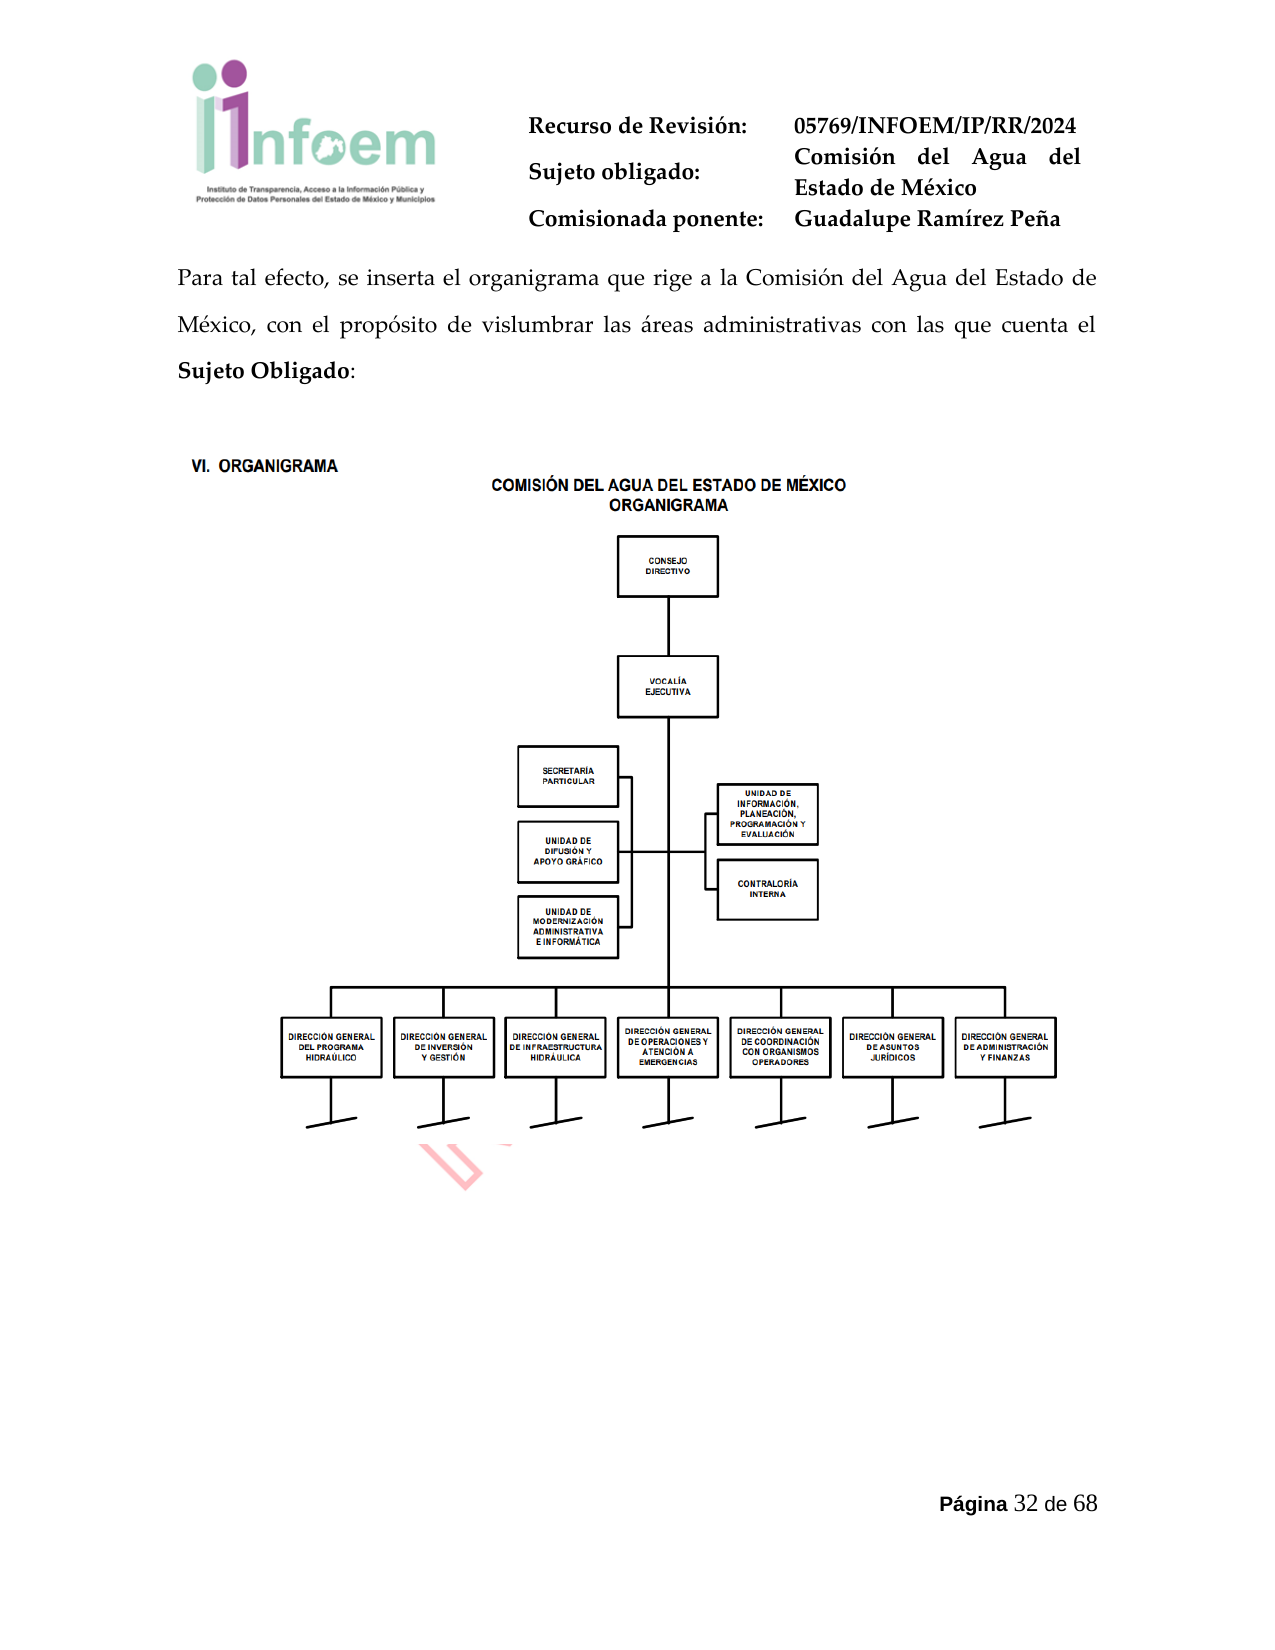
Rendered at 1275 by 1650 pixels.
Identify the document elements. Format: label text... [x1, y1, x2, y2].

picture [72, 0, 1275, 1650]
text Para tal efecto, se inserta el organigrama que rige a la Comisión del Agua del Estado de México, con el propósito de vislumbrar las áreas administrativas con las que cuenta el Sujeto Obligado: [177, 261, 1098, 385]
